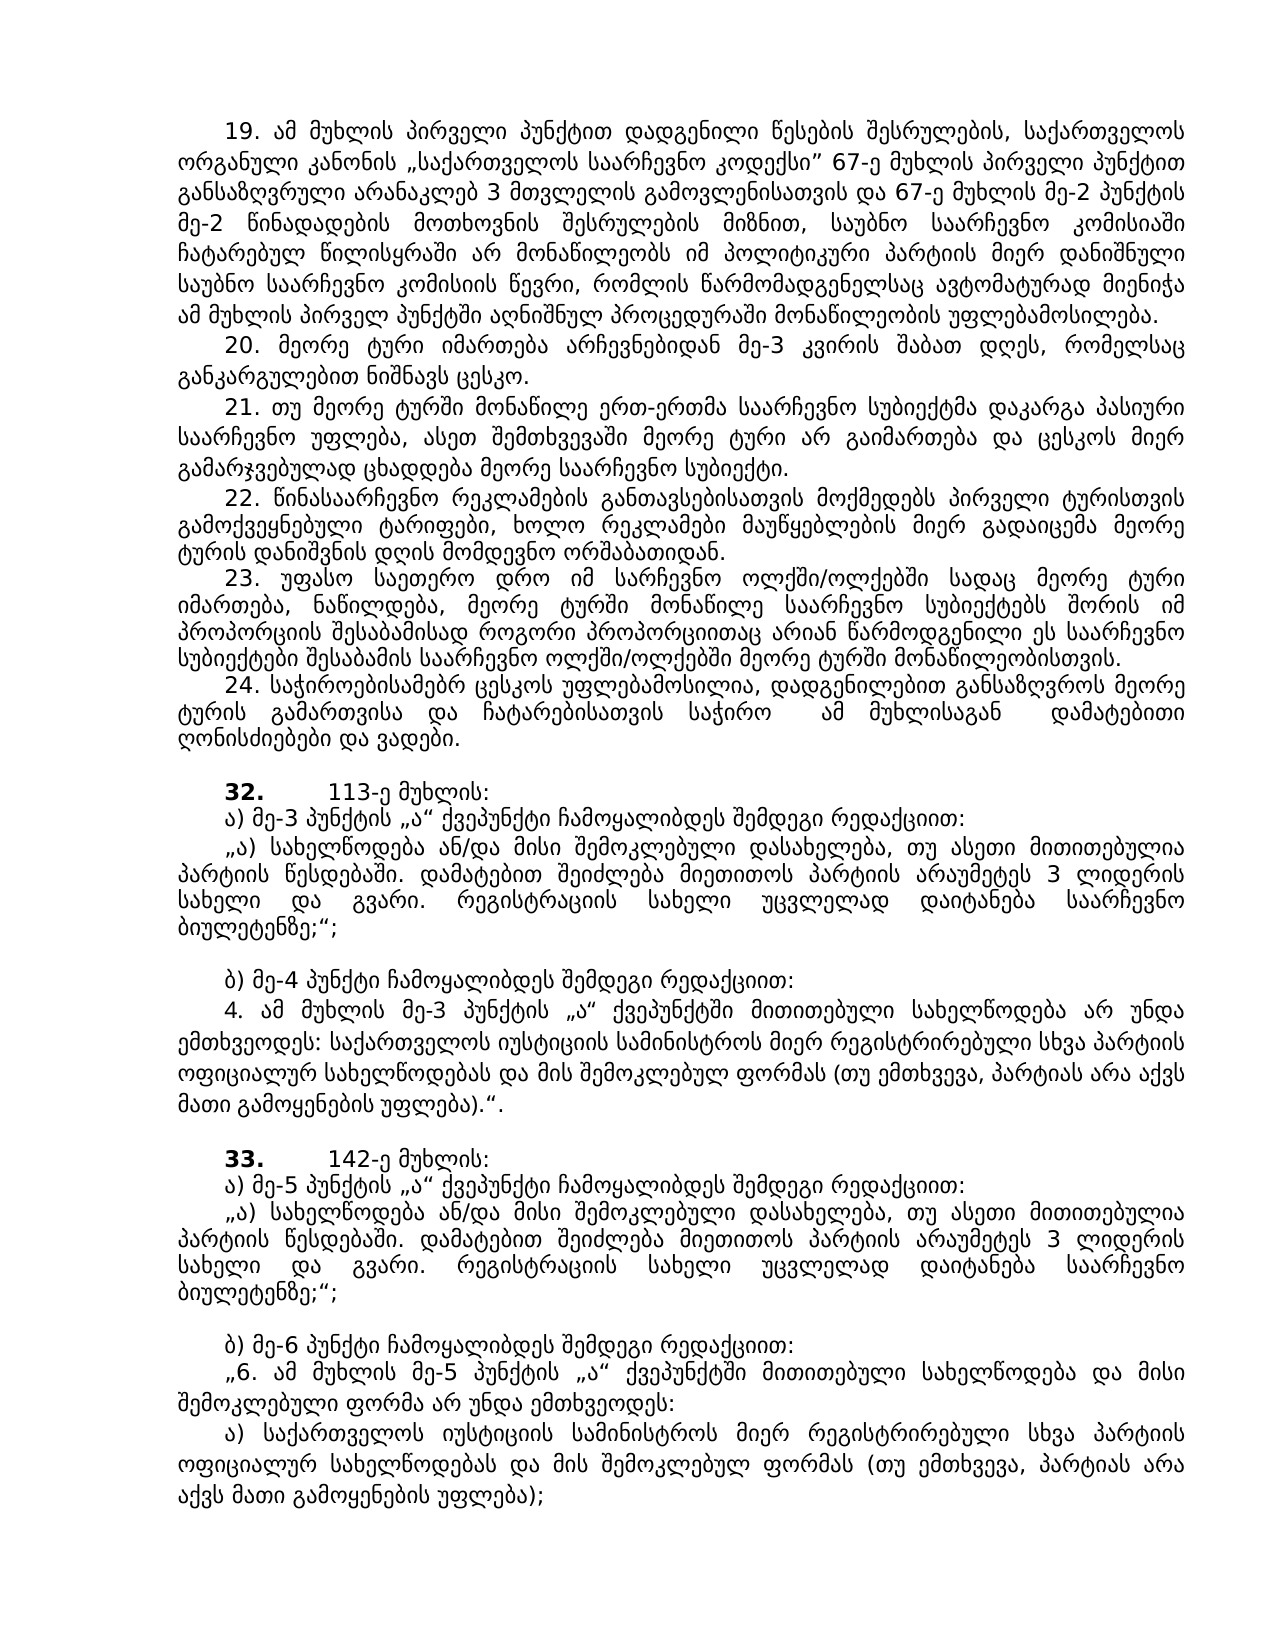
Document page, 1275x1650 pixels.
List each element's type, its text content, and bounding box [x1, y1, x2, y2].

list 19. ამ მუხლის პირველი პუნქტით დადგენილი წესების შესრულების, საქართველოს ორგანული კანონის „საქართველოს საარჩევნო კოდექსი” 67-ე მუხლის პირველი პუნქტით განსაზღვრული არანაკლებ 3 მთვლელის გამოვლენისათვის და 67-ე მუხლის მე-2 პუნქტის მე-2 წინადადების მოთხოვნის შესრულების მიზნით, საუბნო საარჩევნო კომისიაში ჩატარებულ წილისყრაში არ მონაწილეობს იმ პოლიტიკური პარტიის მიერ დანიშნული საუბნო საარჩევნო კომისიის წევრი, რომლის წარმომადგენელსაც ავტომატურად მიენიჭა ამ მუხლის პირველ პუნქტში აღნიშნულ პროცედურაში მონაწილეობის უფლებამოსილება. [177, 118, 1186, 328]
list 4. ამ მუხლის მე-3 პუნქტის „ა“ ქვეპუნქტში მითითებული სახელწოდება არ უნდა ემთხვეოდეს: საქართველოს იუსტიციის სამინისტროს მიერ რეგისტრირებული სხვა პარტიის ოფიციალურ სახელწოდებას და მის შემოკლებულ ფორმას (თუ ემთხვევა, პარტიას არა აქვს მათი გამოყენების უფლება).“. [177, 994, 1186, 1119]
list 20. მეორე ტური იმართება არჩევნებიდან მე-3 კვირის შაბათ დღეს, რომელსაც განკარგულებით ნიშნავს ცესკო. [177, 332, 1186, 390]
list ა) საქართველოს იუსტიციის სამინისტროს მიერ რეგისტრირებული სხვა პარტიის ოფიციალურ სახელწოდებას და მის შემოკლებულ ფორმას (თუ ემთხვევა, პარტიას არა აქვს მათი გამოყენების უფლება); [177, 1421, 1186, 1508]
list „6. ამ მუხლის მე-5 პუნქტის „ა“ ქვეპუნქტში მითითებული სახელწოდება და მისი შემოკლებული ფორმა არ უნდა ემთხვეოდეს: [177, 1359, 1186, 1417]
list 23. უფასო საეთერო დრო იმ სარჩევნო ოლქში/ოლქებში სადაც მეორე ტური იმართება, ნაწილდება, მეორე ტურში მონაწილე საარჩევნო სუბიექტებს შორის იმ პროპორციის შესაბამისად როგორი პროპორციითაც არიან წარმოდგენილი ეს საარჩევნო სუბიექტები შესაბამის საარჩევნო ოლქში/ოლქებში მეორე ტურში მონაწილეობისთვის. [177, 566, 1186, 672]
list ბ) მე-4 პუნქტი ჩამოყალიბდეს შემდეგი რედაქციით: [177, 968, 1186, 994]
list „ა) სახელწოდება ან/და მისი შემოკლებული დასახელება, თუ ასეთი მითითებულია პარტიის წესდებაში. დამატებით შეიძლება მიეთითოს პარტიის არაუმეტეს 3 ლიდერის სახელი და გვარი. რეგისტრაციის სახელი უცვლელად დაიტანება საარჩევნო ბიულეტენზე;“; [177, 834, 1186, 941]
list ა) მე-3 პუნქტის „ა“ ქვეპუნქტი ჩამოყალიბდეს შემდეგი რედაქციით: [224, 806, 1186, 832]
list ა) მე-5 პუნქტის „ა“ ქვეპუნქტი ჩამოყალიბდეს შემდეგი რედაქციით: [224, 1173, 1186, 1199]
list 113-ე მუხლის: [224, 779, 1186, 806]
list ბ) მე-6 პუნქტი ჩამოყალიბდეს შემდეგი რედაქციით: [177, 1333, 1186, 1359]
list 24. საჭიროებისამებრ ცესკოს უფლებამოსილია, დადგენილებით განსაზღვროს მეორე ტურის გამართვისა და ჩატარებისათვის საჭირო ამ მუხლისაგან დამატებითი ღონისძიებები და ვადები. [177, 672, 1186, 752]
list 142-ე მუხლის: [224, 1146, 1186, 1173]
list 22. წინასაარჩევნო რეკლამების განთავსებისათვის მოქმედებს პირველი ტურისთვის გამოქვეყნებული ტარიფები, ხოლო რეკლამები მაუწყებლების მიერ გადაიცემა მეორე ტურის დანიშვნის დღის მომდევნო ორშაბათიდან. [177, 486, 1186, 566]
list „ა) სახელწოდება ან/და მისი შემოკლებული დასახელება, თუ ასეთი მითითებულია პარტიის წესდებაში. დამატებით შეიძლება მიეთითოს პარტიის არაუმეტეს 3 ლიდერის სახელი და გვარი. რეგისტრაციის სახელი უცვლელად დაიტანება საარჩევნო ბიულეტენზე;“; [177, 1199, 1186, 1306]
list 21. თუ მეორე ტურში მონაწილე ერთ-ერთმა საარჩევნო სუბიექტმა დაკარგა პასიური საარჩევნო უფლება, ასეთ შემთხვევაში მეორე ტური არ გაიმართება და ცესკოს მიერ გამარჯვებულად ცხადდება მეორე საარჩევნო სუბიექტი. [177, 394, 1186, 482]
